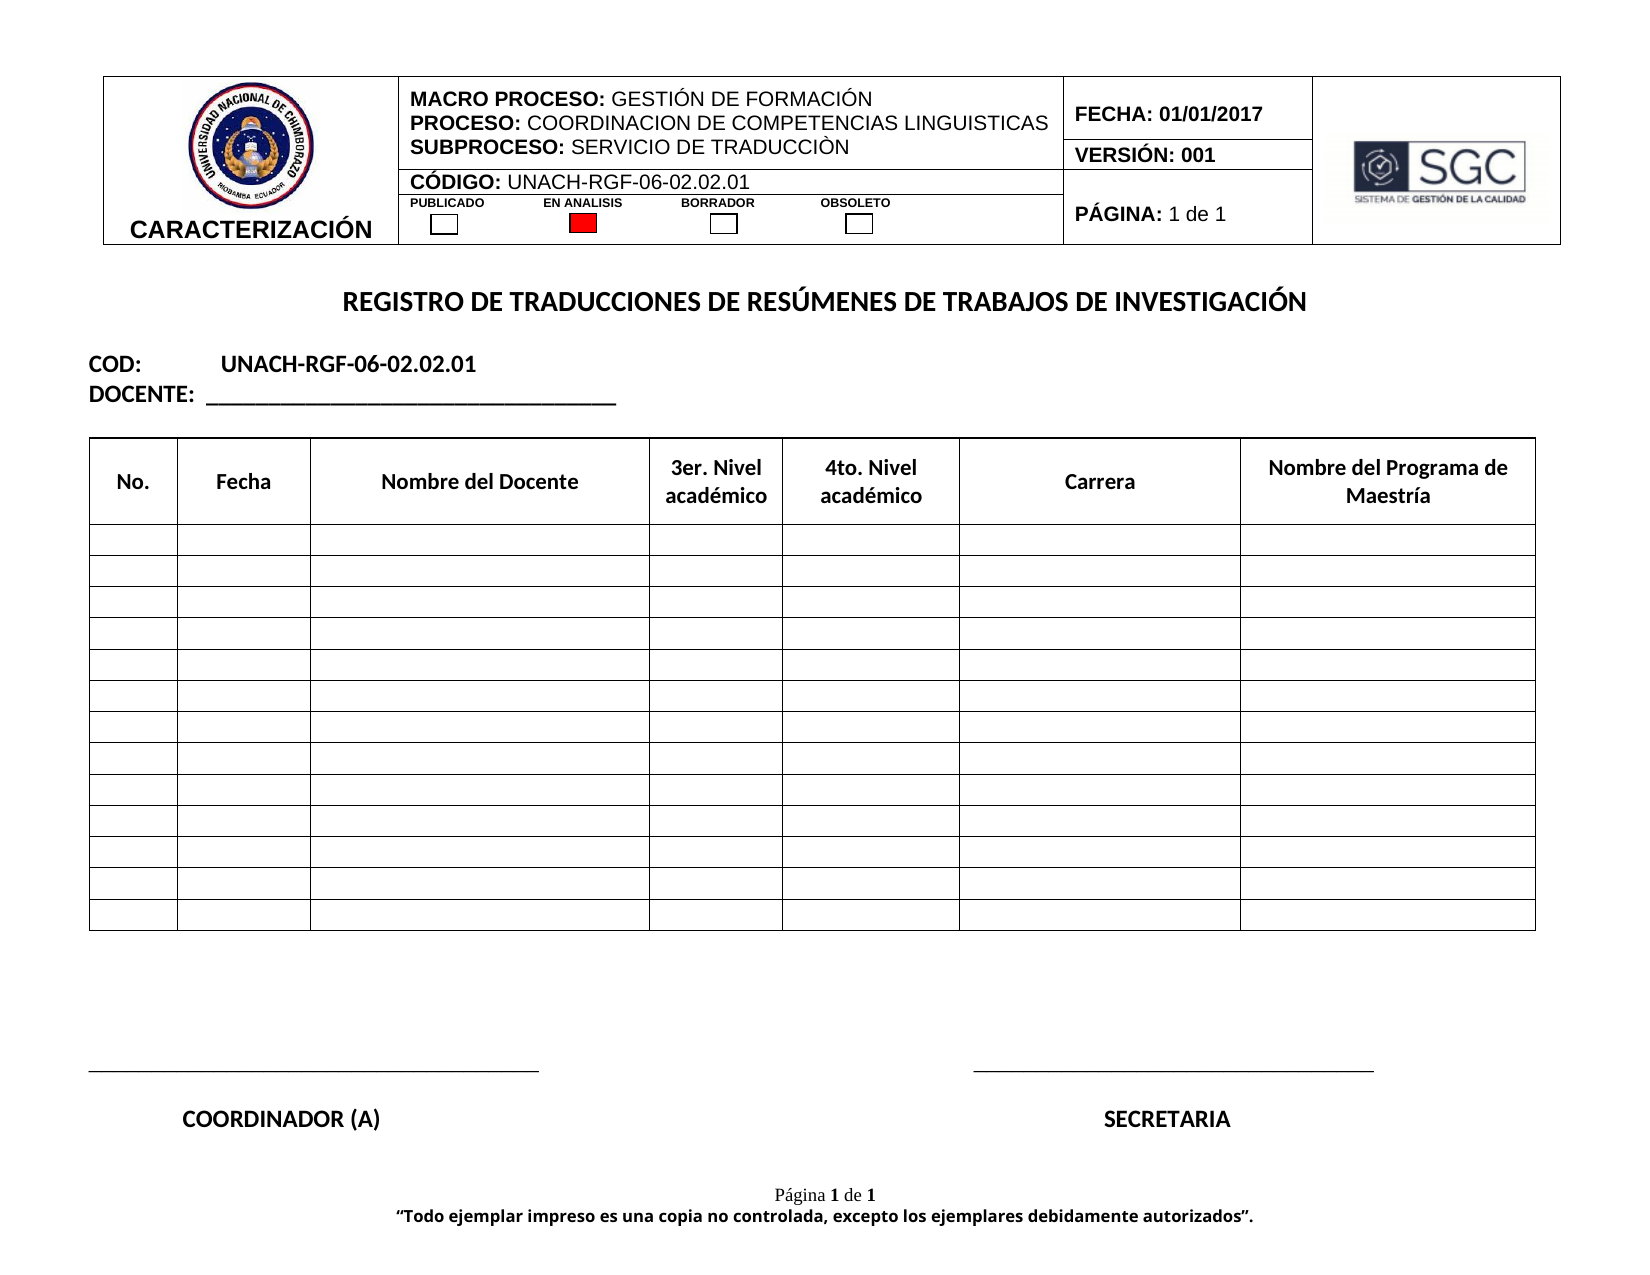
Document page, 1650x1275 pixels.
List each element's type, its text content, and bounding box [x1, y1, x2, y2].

table_cell [311, 868, 649, 898]
table_cell [178, 650, 310, 680]
table_cell [311, 712, 649, 742]
table_cell [90, 806, 177, 836]
table_header Nombre del Docente [311, 439, 649, 523]
table_cell [311, 775, 649, 805]
table_cell [650, 556, 782, 586]
table_cell [178, 618, 310, 648]
table_cell [650, 618, 782, 648]
text DOCENTE: _________________________________ [89, 378, 1561, 409]
table_header No. [90, 439, 177, 523]
table_cell [960, 587, 1240, 617]
table_cell [311, 743, 649, 773]
table_cell [783, 618, 959, 648]
table_cell [783, 650, 959, 680]
table_cell [178, 681, 310, 711]
table_cell [650, 775, 782, 805]
table_cell [178, 525, 310, 555]
text COD: UNACH-RGF-06-02.02.01 [89, 348, 1561, 378]
table_cell [783, 587, 959, 617]
table_cell [783, 868, 959, 898]
table_cell [960, 525, 1240, 555]
table_cell [1241, 837, 1535, 867]
table_cell [783, 525, 959, 555]
table_cell [960, 618, 1240, 648]
table_cell [90, 775, 177, 805]
table_cell [311, 525, 649, 555]
table_cell [1241, 556, 1535, 586]
table_cell [650, 650, 782, 680]
table_cell [960, 556, 1240, 586]
table_cell [178, 712, 310, 742]
table_cell [960, 743, 1240, 773]
table_cell [783, 712, 959, 742]
table_cell [311, 681, 649, 711]
table_cell [90, 650, 177, 680]
table_cell [90, 525, 177, 555]
table_cell [178, 587, 310, 617]
table_header Carrera [960, 439, 1240, 523]
table_cell [650, 525, 782, 555]
table_cell [650, 743, 782, 773]
picture [182, 77, 320, 216]
table_cell [650, 712, 782, 742]
text REGISTRO DE TRADUCCIONES DE RESÚMENES DE TRABAJOS DE INVESTIGACIÓN [89, 283, 1561, 319]
table_cell [650, 806, 782, 836]
table_cell [650, 900, 782, 930]
table_cell [783, 900, 959, 930]
table_cell [960, 712, 1240, 742]
table_cell [311, 618, 649, 648]
table_header Nombre del Programa de Maestría [1241, 439, 1535, 523]
text ____________________________________ ________________________________ [89, 1046, 1561, 1074]
table_cell [783, 837, 959, 867]
table_cell [178, 743, 310, 773]
table_cell [1241, 587, 1535, 617]
table_cell [783, 806, 959, 836]
table_cell [650, 868, 782, 898]
table_cell [178, 806, 310, 836]
table_cell [1241, 806, 1535, 836]
table_header 3er. Nivel académico [650, 439, 782, 523]
table_cell [1241, 681, 1535, 711]
table_cell [90, 837, 177, 867]
table_cell [311, 587, 649, 617]
text COORDINADOR (A) SECRETARIA [89, 1103, 1561, 1134]
table_cell [178, 775, 310, 805]
table_cell [1241, 775, 1535, 805]
table_cell [178, 556, 310, 586]
table_cell [783, 556, 959, 586]
table_cell [90, 556, 177, 586]
table_cell [960, 681, 1240, 711]
table_cell [1241, 743, 1535, 773]
table_cell [1241, 900, 1535, 930]
table_cell [311, 837, 649, 867]
table_cell [90, 900, 177, 930]
table_cell [960, 775, 1240, 805]
table_cell [783, 743, 959, 773]
table_cell [1241, 525, 1535, 555]
table_cell [960, 837, 1240, 867]
table_cell [1241, 712, 1535, 742]
table_cell [178, 900, 310, 930]
table_cell [90, 587, 177, 617]
table_cell [960, 900, 1240, 930]
table_cell [650, 837, 782, 867]
table_cell [311, 806, 649, 836]
table_cell [960, 868, 1240, 898]
table_cell [311, 556, 649, 586]
table_cell [1241, 868, 1535, 898]
table_cell [960, 650, 1240, 680]
table_cell [650, 587, 782, 617]
table_cell [1241, 650, 1535, 680]
table_header Fecha [178, 439, 310, 523]
table_cell [178, 837, 310, 867]
table_cell [90, 712, 177, 742]
picture [1323, 132, 1550, 225]
table_cell [90, 743, 177, 773]
table_cell [90, 868, 177, 898]
table_cell [311, 650, 649, 680]
table_header 4to. Nivel académico [783, 439, 959, 523]
table_cell [1241, 618, 1535, 648]
table_cell [90, 681, 177, 711]
table_cell [178, 868, 310, 898]
table_cell [783, 775, 959, 805]
table_cell [650, 681, 782, 711]
table_cell [311, 900, 649, 930]
table_cell [90, 618, 177, 648]
table_cell [783, 681, 959, 711]
table_cell [960, 806, 1240, 836]
